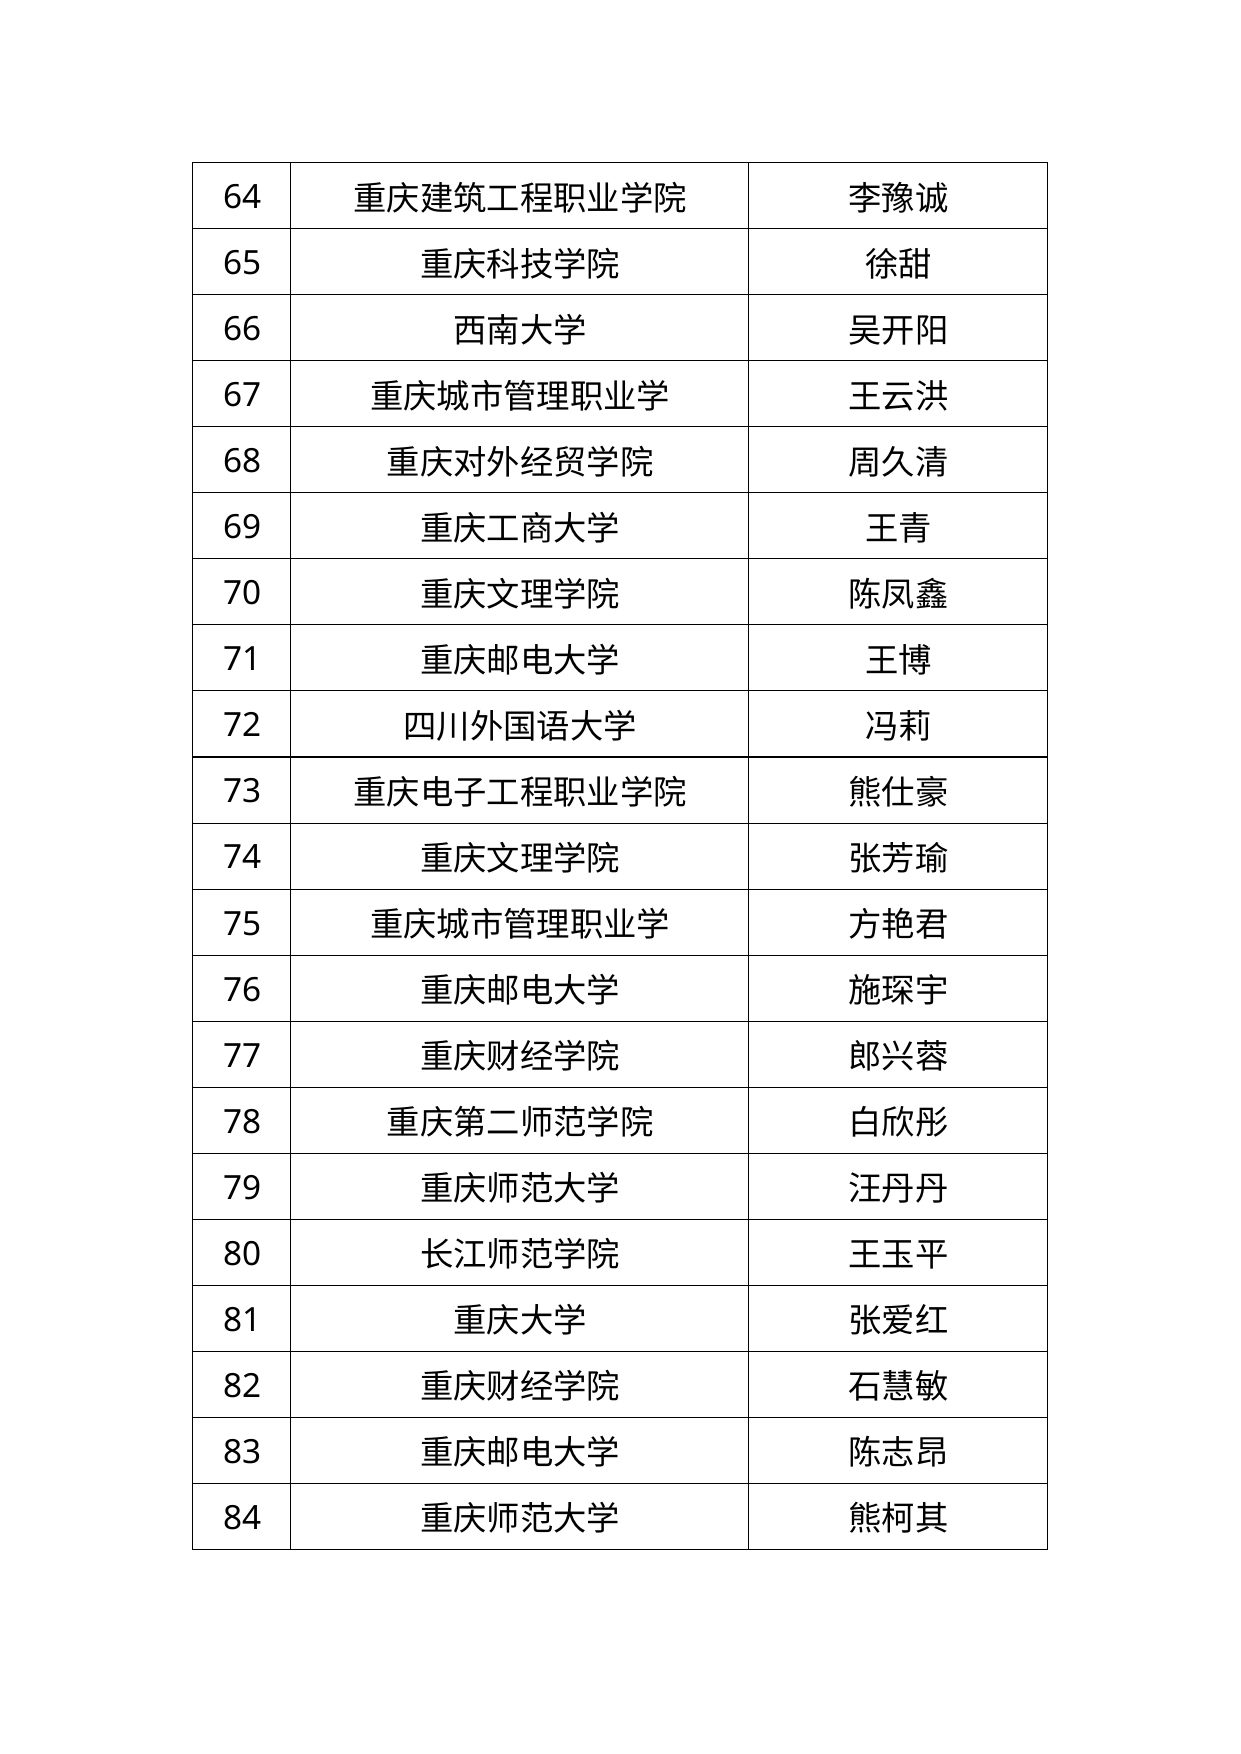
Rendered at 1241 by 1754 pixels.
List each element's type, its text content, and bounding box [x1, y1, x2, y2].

table_cell 熊仕豪 [749, 758, 1047, 822]
table_cell 重庆邮电大学 [291, 1418, 748, 1483]
table_cell 汪丹丹 [749, 1154, 1047, 1219]
table_cell 重庆邮电大学 [291, 625, 748, 690]
table_cell 重庆大学 [291, 1286, 748, 1351]
table_cell 76 [193, 956, 290, 1021]
table_cell 长江师范学院 [291, 1220, 748, 1285]
table_cell 重庆对外经贸学院 [291, 427, 748, 492]
table_cell 74 [193, 824, 290, 888]
table_cell 64 [193, 163, 290, 228]
table_cell 重庆科技学院 [291, 229, 748, 294]
table_cell 重庆建筑工程职业学院 [291, 163, 748, 228]
table_cell 65 [193, 229, 290, 294]
table_cell 重庆文理学院 [291, 824, 748, 888]
table_cell 四川外国语大学 [291, 691, 748, 756]
table_cell 白欣彤 [749, 1088, 1047, 1153]
table_cell 周久清 [749, 427, 1047, 492]
table_cell 方艳君 [749, 890, 1047, 954]
table_cell 80 [193, 1220, 290, 1285]
table_cell 重庆城市管理职业学 [291, 890, 748, 954]
table_cell 重庆电子工程职业学院 [291, 758, 748, 822]
table_cell 69 [193, 493, 290, 558]
table_cell 张芳瑜 [749, 824, 1047, 888]
table_cell 王云洪 [749, 361, 1047, 426]
table_cell 李豫诚 [749, 163, 1047, 228]
table_cell 重庆文理学院 [291, 559, 748, 624]
table_cell 冯莉 [749, 691, 1047, 756]
table_cell 重庆财经学院 [291, 1352, 748, 1417]
table_cell 79 [193, 1154, 290, 1219]
table_cell 73 [193, 758, 290, 822]
table_cell 重庆城市管理职业学 [291, 361, 748, 426]
table_cell 王博 [749, 625, 1047, 690]
table_cell 王玉平 [749, 1220, 1047, 1285]
table_cell 70 [193, 559, 290, 624]
table_cell 西南大学 [291, 295, 748, 360]
table_cell 重庆师范大学 [291, 1484, 748, 1549]
table_cell 84 [193, 1484, 290, 1549]
table_cell 陈志昂 [749, 1418, 1047, 1483]
table_cell 72 [193, 691, 290, 756]
table_cell 施琛宇 [749, 956, 1047, 1021]
table_cell 重庆财经学院 [291, 1022, 748, 1087]
table_cell 78 [193, 1088, 290, 1153]
table_cell 68 [193, 427, 290, 492]
table_cell 熊柯其 [749, 1484, 1047, 1549]
table_cell 王青 [749, 493, 1047, 558]
table_cell 重庆第二师范学院 [291, 1088, 748, 1153]
table_cell 郎兴蓉 [749, 1022, 1047, 1087]
table_cell 重庆工商大学 [291, 493, 748, 558]
table_cell 吴开阳 [749, 295, 1047, 360]
table_cell 77 [193, 1022, 290, 1087]
table_cell 重庆师范大学 [291, 1154, 748, 1219]
table_cell 83 [193, 1418, 290, 1483]
table_cell 重庆邮电大学 [291, 956, 748, 1021]
table_cell 82 [193, 1352, 290, 1417]
table_cell 66 [193, 295, 290, 360]
table_cell 石慧敏 [749, 1352, 1047, 1417]
table_cell 71 [193, 625, 290, 690]
table_cell 67 [193, 361, 290, 426]
table_cell 75 [193, 890, 290, 954]
table_cell 张爱红 [749, 1286, 1047, 1351]
table_cell 81 [193, 1286, 290, 1351]
table_cell 徐甜 [749, 229, 1047, 294]
table_cell 陈凤鑫 [749, 559, 1047, 624]
